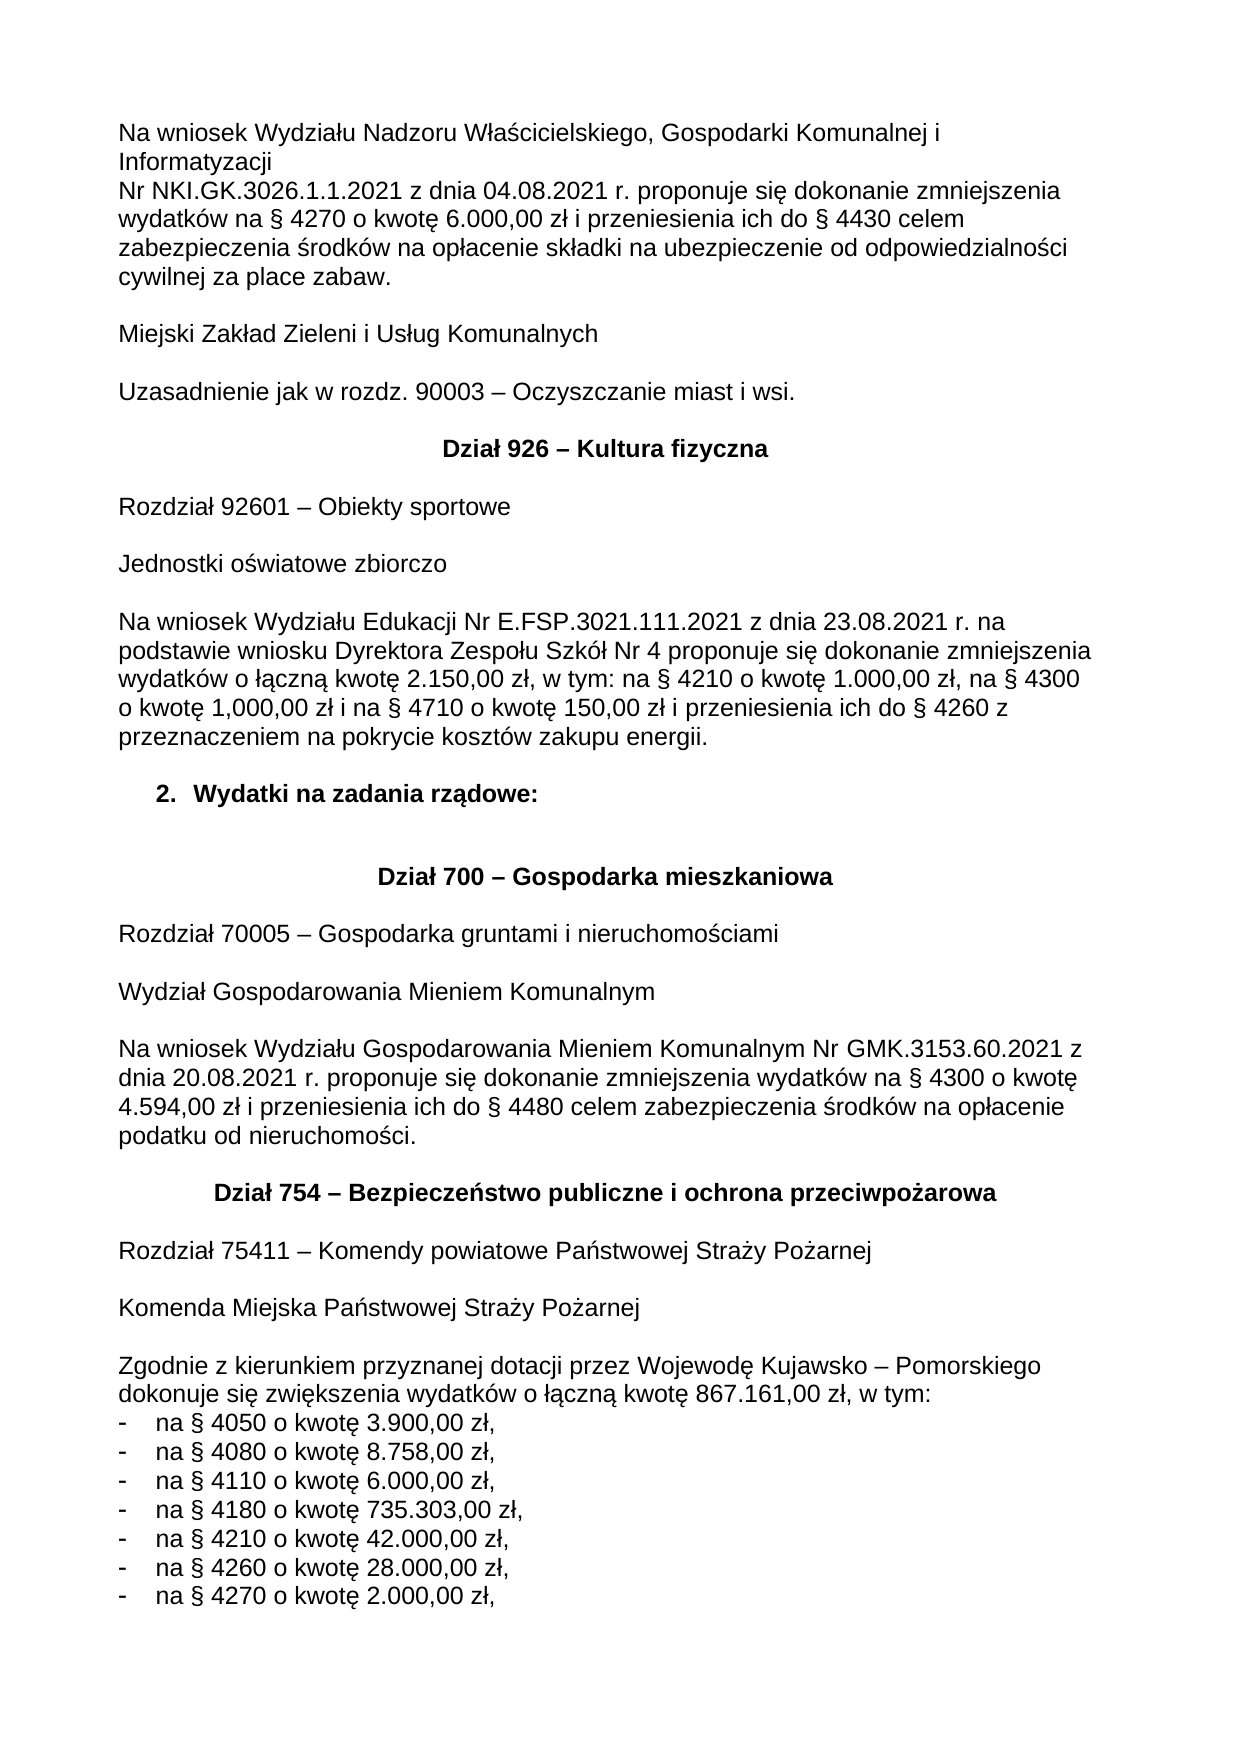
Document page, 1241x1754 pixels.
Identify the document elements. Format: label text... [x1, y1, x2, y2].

text Komenda Miejska Państwowej Straży Pożarnej [118, 1293, 1092, 1322]
text Na wniosek Wydziału Gospodarowania Mieniem Komunalnym Nr GMK.3153.60.2021 z dnia 20.08.2021 r. proponuje się dokonanie zmniejszenia wydatków na § 4300 o kwotę 4.594,00 zł i przeniesienia ich do § 4480 celem zabezpieczenia środków na opłacenie podatku od nieruchomości. [118, 1034, 1092, 1149]
subtitle Rozdział 75411 – Komendy powiatowe Państwowej Straży Pożarnej [118, 1236, 1092, 1264]
text Uzasadnienie jak w rozdz. 90003 – Oczyszczanie miast i wsi. [118, 377, 1092, 406]
text Jednostki oświatowe zbiorczo [118, 549, 1092, 578]
subtitle Rozdział 70005 – Gospodarka gruntami i nieruchomościami [118, 919, 1092, 948]
subtitle Dział 754 – Bezpieczeństwo publiczne i ochrona przeciwpożarowa [118, 1178, 1092, 1207]
subtitle Rozdział 92601 – Obiekty sportowe [118, 492, 1092, 521]
subtitle Dział 926 – Kultura fizyczna [118, 434, 1092, 463]
list Wydatki na zadania rządowe: [156, 779, 1092, 808]
list na § 4050 o kwotę 3.900,00 zł, [118, 1408, 1092, 1437]
text Miejski Zakład Zieleni i Usług Komunalnych [118, 319, 1092, 348]
text Na wniosek Wydziału Edukacji Nr E.FSP.3021.111.2021 z dnia 23.08.2021 r. na podstawie wniosku Dyrektora Zespołu Szkół Nr 4 proponuje się dokonanie zmniejszenia wydatków o łączną kwotę 2.150,00 zł, w tym: na § 4210 o kwotę 1.000,00 zł, na § 4300 o kwotę 1,000,00 zł i na § 4710 o kwotę 150,00 zł i przeniesienia ich do § 4260 z przeznaczeniem na pokrycie kosztów zakupu energii. [118, 607, 1092, 751]
text Na wniosek Wydziału Nadzoru Właścicielskiego, Gospodarki Komunalnej i Informatyzacji Nr NKI.GK.3026.1.1.2021 z dnia 04.08.2021 r. proponuje się dokonanie zmniejszenia wydatków na § 4270 o kwotę 6.000,00 zł i przeniesienia ich do § 4430 celem zabezpieczenia środków na opłacenie składki na ubezpieczenie od odpowiedzialności cywilnej za place zabaw. [118, 118, 1092, 291]
subtitle Dział 700 – Gospodarka mieszkaniowa [118, 862, 1092, 891]
list na § 4110 o kwotę 6.000,00 zł, [118, 1466, 1092, 1495]
list na § 4270 o kwotę 2.000,00 zł, [118, 1581, 1092, 1610]
list na § 4210 o kwotę 42.000,00 zł, [118, 1524, 1092, 1552]
list na § 4080 o kwotę 8.758,00 zł, [118, 1437, 1092, 1466]
text Wydział Gospodarowania Mieniem Komunalnym [118, 977, 1092, 1006]
list na § 4180 o kwotę 735.303,00 zł, [118, 1495, 1092, 1524]
text Zgodnie z kierunkiem przyznanej dotacji przez Wojewodę Kujawsko – Pomorskiego dokonuje się zwiększenia wydatków o łączną kwotę 867.161,00 zł, w tym: [118, 1351, 1092, 1408]
list na § 4260 o kwotę 28.000,00 zł, [118, 1552, 1092, 1581]
